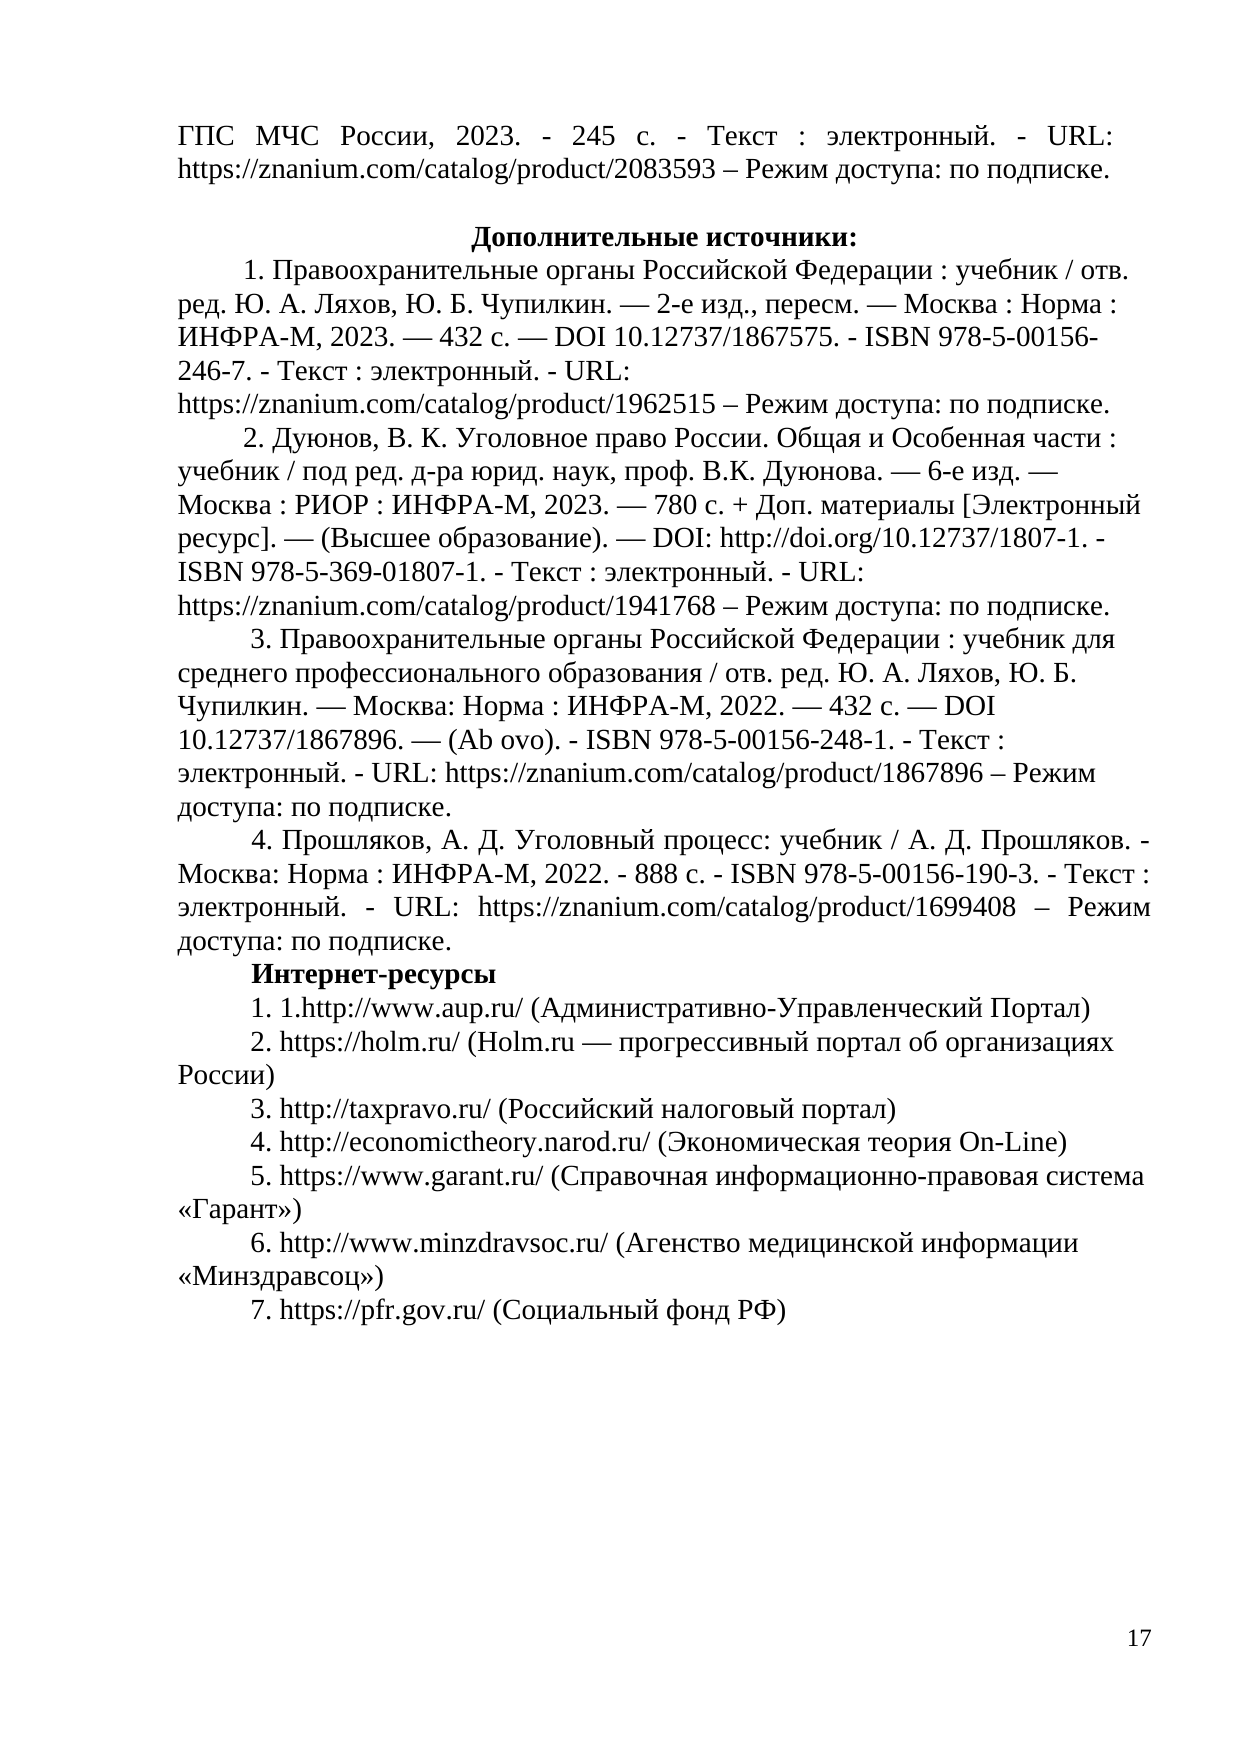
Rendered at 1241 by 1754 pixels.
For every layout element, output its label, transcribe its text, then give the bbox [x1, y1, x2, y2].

text 7. https://pfr.gov.ru/ (Социальный фонд РФ) [177, 1292, 1152, 1326]
text 5. https://www.garant.ru/ (Справочная информационно-правовая система «Гарант») [177, 1158, 1152, 1225]
text 4. Прошляков, А. Д. Уголовный процесс: учебник / А. Д. Прошляков. - Москва: Норма : ИНФРА-М, 2022. - 888 с. - ISBN 978-5-00156-190-3. - Текст : электронный. - URL: https://znanium.com/catalog/product/1699408 – Режим доступа: по подписке. [177, 822, 1152, 957]
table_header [166, 118, 1126, 219]
text 6. http://www.minzdravsoc.ru/ (Агенство медицинской информации «Минздравсоц») [177, 1225, 1152, 1292]
text 1. 1.http://www.aup.ru/ (Административно-Управленческий Портал) [177, 990, 1152, 1024]
text 4. http://economictheory.narod.ru/ (Экономическая теория On-Line) [177, 1124, 1152, 1158]
text Интернет-ресурсы [177, 957, 1152, 990]
text 3. http://taxpravo.ru/ (Российский налоговый портал) [177, 1091, 1152, 1124]
text Дополнительные источники: [177, 219, 1152, 252]
text 2. Дуюнов, В. К. Уголовное право России. Общая и Особенная части : учебник / под ред. д-ра юрид. наук, проф. В.К. Дуюнова. — 6-е изд. — Москва : РИОР : ИНФРА-М, 2023. — 780 с. + Доп. материалы [Электронный ресурс]. — (Высшее образование). — DOI: http://doi.org/10.12737/1807-1. - ISBN 978-5-369-01807-1. - Текст : электронный. - URL: https://znanium.com/catalog/product/1941768 – Режим доступа: по подписке. [177, 420, 1152, 621]
text 1. Правоохранительные органы Российской Федерации : учебник / отв. ред. Ю. А. Ляхов, Ю. Б. Чупилкин. — 2-е изд., пересм. — Москва : Норма : ИНФРА-М, 2023. — 432 с. — DOI 10.12737/1867575. - ISBN 978-5-00156-246-7. - Текст : электронный. - URL: https://znanium.com/catalog/product/1962515 – Режим доступа: по подписке. [177, 252, 1152, 420]
text 2. https://holm.ru/ (Holm.ru — прогрессивный портал об организациях России) [177, 1024, 1152, 1091]
text 3. Правоохранительные органы Российской Федерации : учебник для среднего профессионального образования / отв. ред. Ю. А. Ляхов, Ю. Б. Чупилкин. — Москва: Норма : ИНФРА-М, 2022. — 432 с. — DOI 10.12737/1867896. — (Ab ovo). - ISBN 978-5-00156-248-1. - Текст : электронный. - URL: https://znanium.com/catalog/product/1867896 – Режим доступа: по подписке. [177, 621, 1152, 822]
